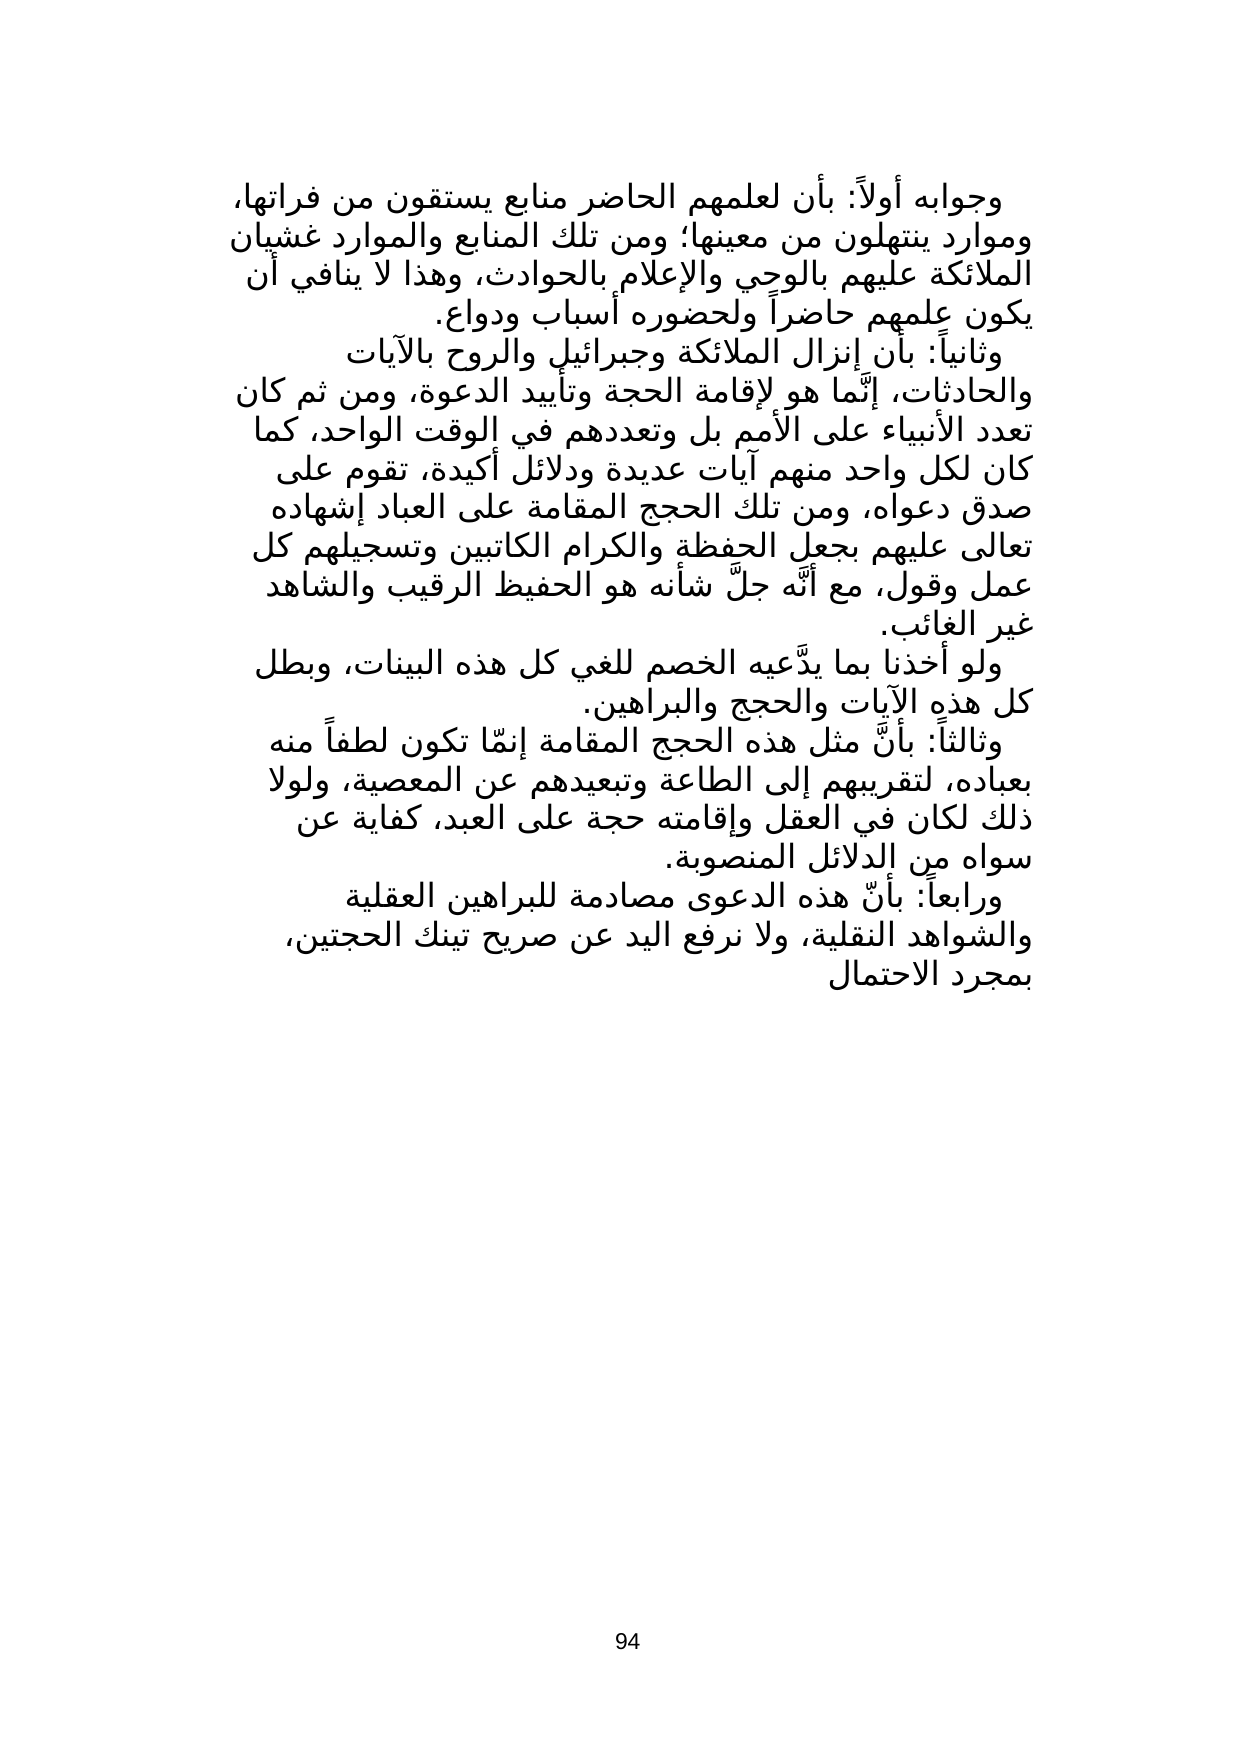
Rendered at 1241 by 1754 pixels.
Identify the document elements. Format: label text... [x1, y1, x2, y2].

text وجوابه أولاً: بأن لعلمهم الحاضر منابع يستقون من فراتها، وموارد ينتهلون من معينها؛ ومن تلك المنابع والموارد غشيان الملائكة عليهم بالوحي والإعلام بالحوادث، وهذا لا ينافي أن يكون علمهم حاضراً ولحضوره أسباب ودواع. [222, 177, 1033, 333]
text ولو أخذنا بما يدَّعيه الخصم للغي كل هذه البينات، وبطل كل هذه الآيات والحجج والبراهين. [222, 643, 1033, 721]
text وثانياً: بأن إنزال الملائكة وجبرائيل والروح بالآيات والحادثات، إنَّما هو لإقامة الحجة وتأييد الدعوة، ومن ثم كان تعدد الأنبياء على الأمم بل وتعددهم في الوقت الواحد، كما كان لكل واحد منهم آيات عديدة ودلائل أكيدة، تقوم على صدق دعواه، ومن تلك الحجج المقامة على العباد إشهاده تعالى عليهم بجعل الحفظة والكرام الكاتبين وتسجيلهم كل عمل وقول، مع أنَّه جلَّ شأنه هو الحفيظ الرقيب والشاهد غير الغائب. [222, 333, 1033, 643]
text ورابعاً: بأنّ هذه الدعوى مصادمة للبراهين العقلية والشواهد النقلية، ولا نرفع اليد عن صريح تينك الحجتين، بمجرد الاحتمال [222, 877, 1033, 993]
text وثالثاً: بأنَّ مثل هذه الحجج المقامة إنمّا تكون لطفاً منه بعباده، لتقريبهم إلى الطاعة وتبعيدهم عن المعصية، ولولا ذلك لكان في العقل وإقامته حجة على العبد، كفاية عن سواه من الدلائل المنصوبة. [222, 721, 1033, 877]
